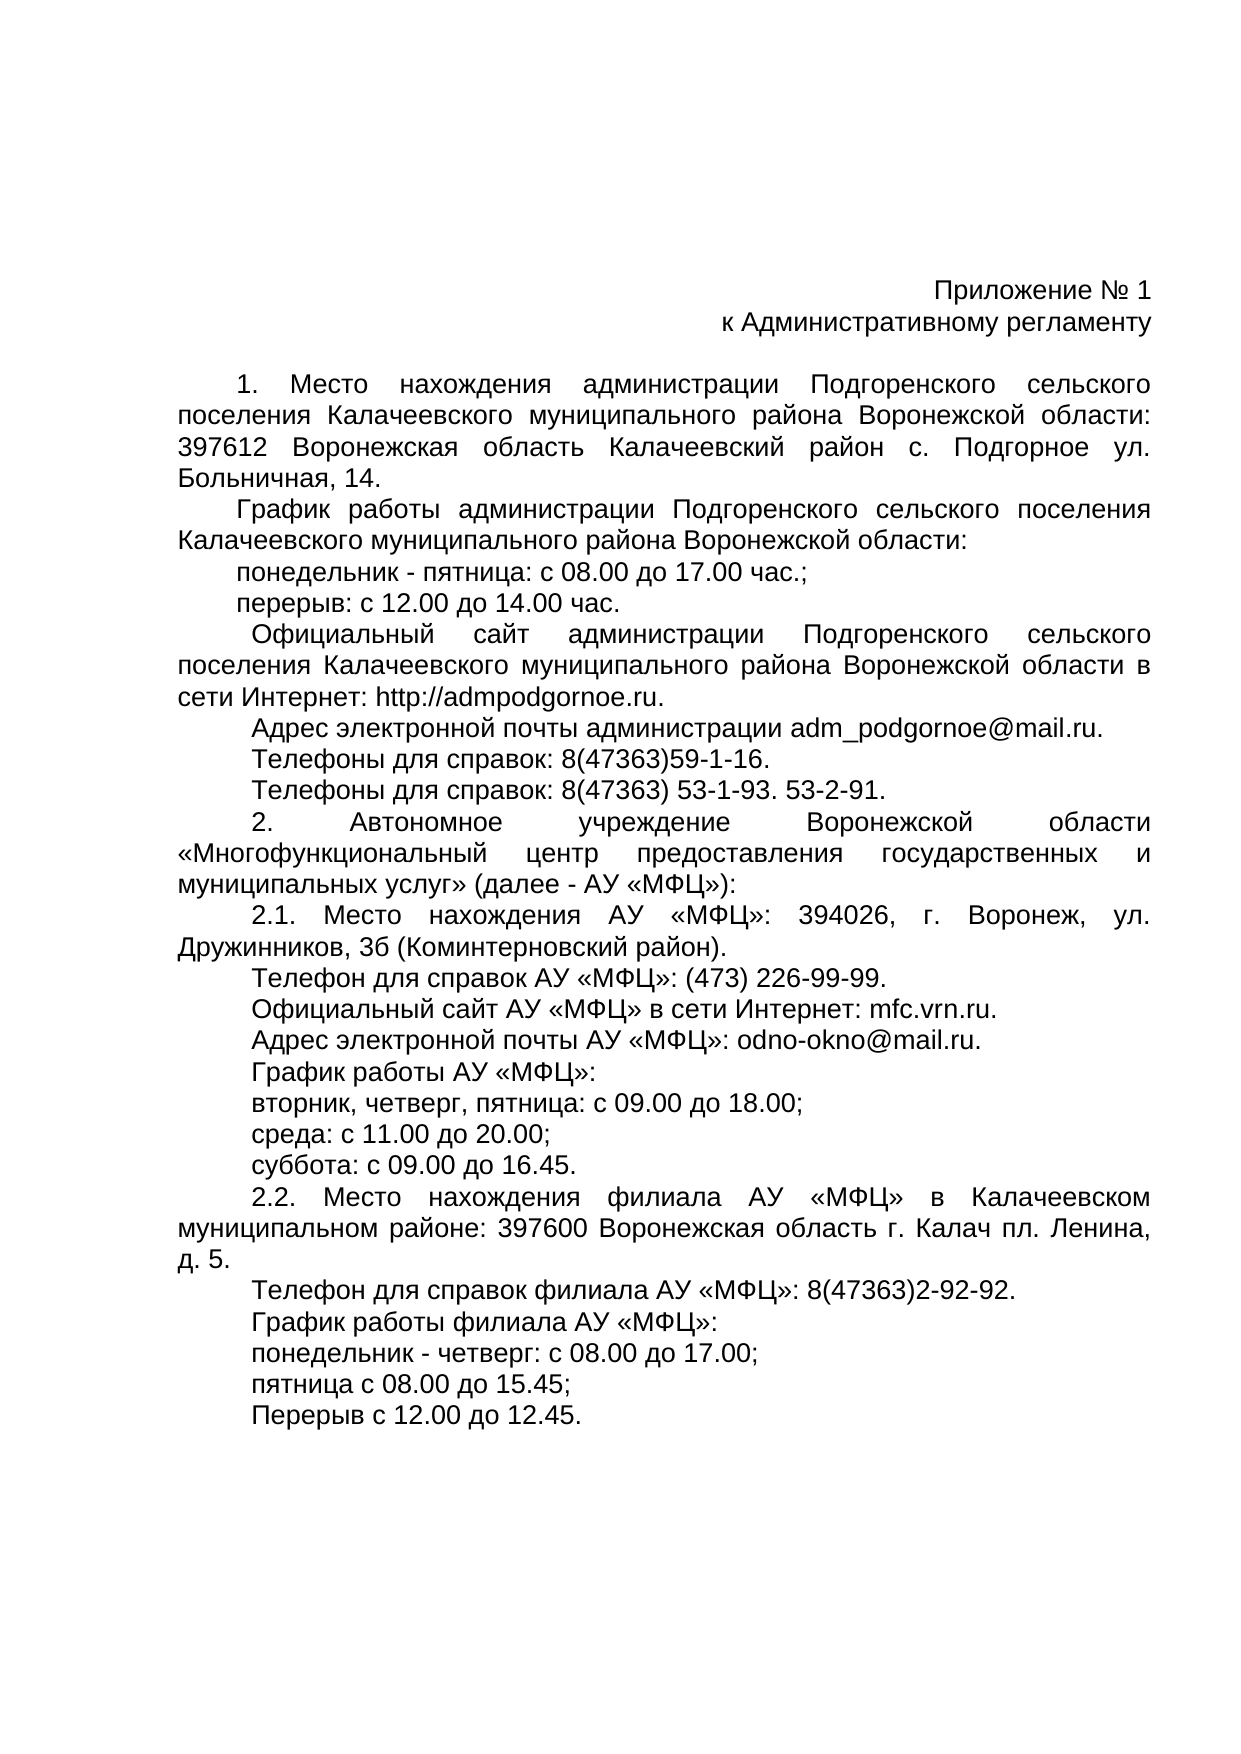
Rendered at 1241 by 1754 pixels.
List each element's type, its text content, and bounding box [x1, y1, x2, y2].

text 1. Место нахождения администрации Подгоренского сельского поселения Калачеевского муниципального района Воронежской области: 397612 Воронежская область Калачеевский район с. Подгорное ул. Больничная, 14. [177, 368, 1152, 493]
text Адрес электронной почты администрации adm_podgornoe@mail.ru. [177, 712, 1152, 743]
text 2.2. Место нахождения филиала АУ «МФЦ» в Калачеевском муниципальном районе: 397600 Воронежская область г. Калач пл. Ленина, д. 5. [177, 1181, 1152, 1274]
text среда: с 11.00 до 20.00; [177, 1118, 1152, 1149]
text перерыв: с 12.00 до 14.00 час. [177, 587, 1152, 618]
text Официальный сайт администрации Подгоренского сельского поселения Калачеевского муниципального района Воронежской области в сети Интернет: http://admpodgornoe.ru. [177, 618, 1152, 712]
text График работы филиала АУ «МФЦ»: [177, 1306, 1152, 1337]
text Телефон для справок АУ «МФЦ»: (473) 226-99-99. [177, 962, 1152, 993]
text 2.1. Место нахождения АУ «МФЦ»: 394026, г. Воронеж, ул. Дружинников, 3б (Коминтерновский район). [177, 899, 1152, 962]
text понедельник - пятница: с 08.00 до 17.00 час.; [177, 556, 1152, 587]
text понедельник - четверг: с 08.00 до 17.00; [177, 1337, 1152, 1368]
text Телефоны для справок: 8(47363) 53-1-93. 53-2-91. [177, 774, 1152, 806]
text Адрес электронной почты АУ «МФЦ»: odno-okno@mail.ru. [177, 1024, 1152, 1056]
text 2. Автономное учреждение Воронежской области «Многофункциональный центр предоставления государственных и муниципальных услуг» (далее - АУ «МФЦ»): [177, 806, 1152, 899]
text вторник, четверг, пятница: с 09.00 до 18.00; [177, 1087, 1152, 1118]
text Перерыв с 12.00 до 12.45. [177, 1399, 1152, 1431]
text пятница с 08.00 до 15.45; [177, 1368, 1152, 1399]
text График работы АУ «МФЦ»: [177, 1056, 1152, 1087]
text к Административному регламенту [177, 306, 1152, 337]
text суббота: с 09.00 до 16.45. [177, 1149, 1152, 1181]
text Приложение № 1 [177, 274, 1152, 306]
text Телефоны для справок: 8(47363)59-1-16. [177, 743, 1152, 774]
text Официальный сайт АУ «МФЦ» в сети Интернет: mfc.vrn.ru. [177, 993, 1152, 1024]
text График работы администрации Подгоренского сельского поселения Калачеевского муниципального района Воронежской области: [177, 493, 1152, 556]
text Телефон для справок филиала АУ «МФЦ»: 8(47363)2-92-92. [177, 1274, 1152, 1306]
